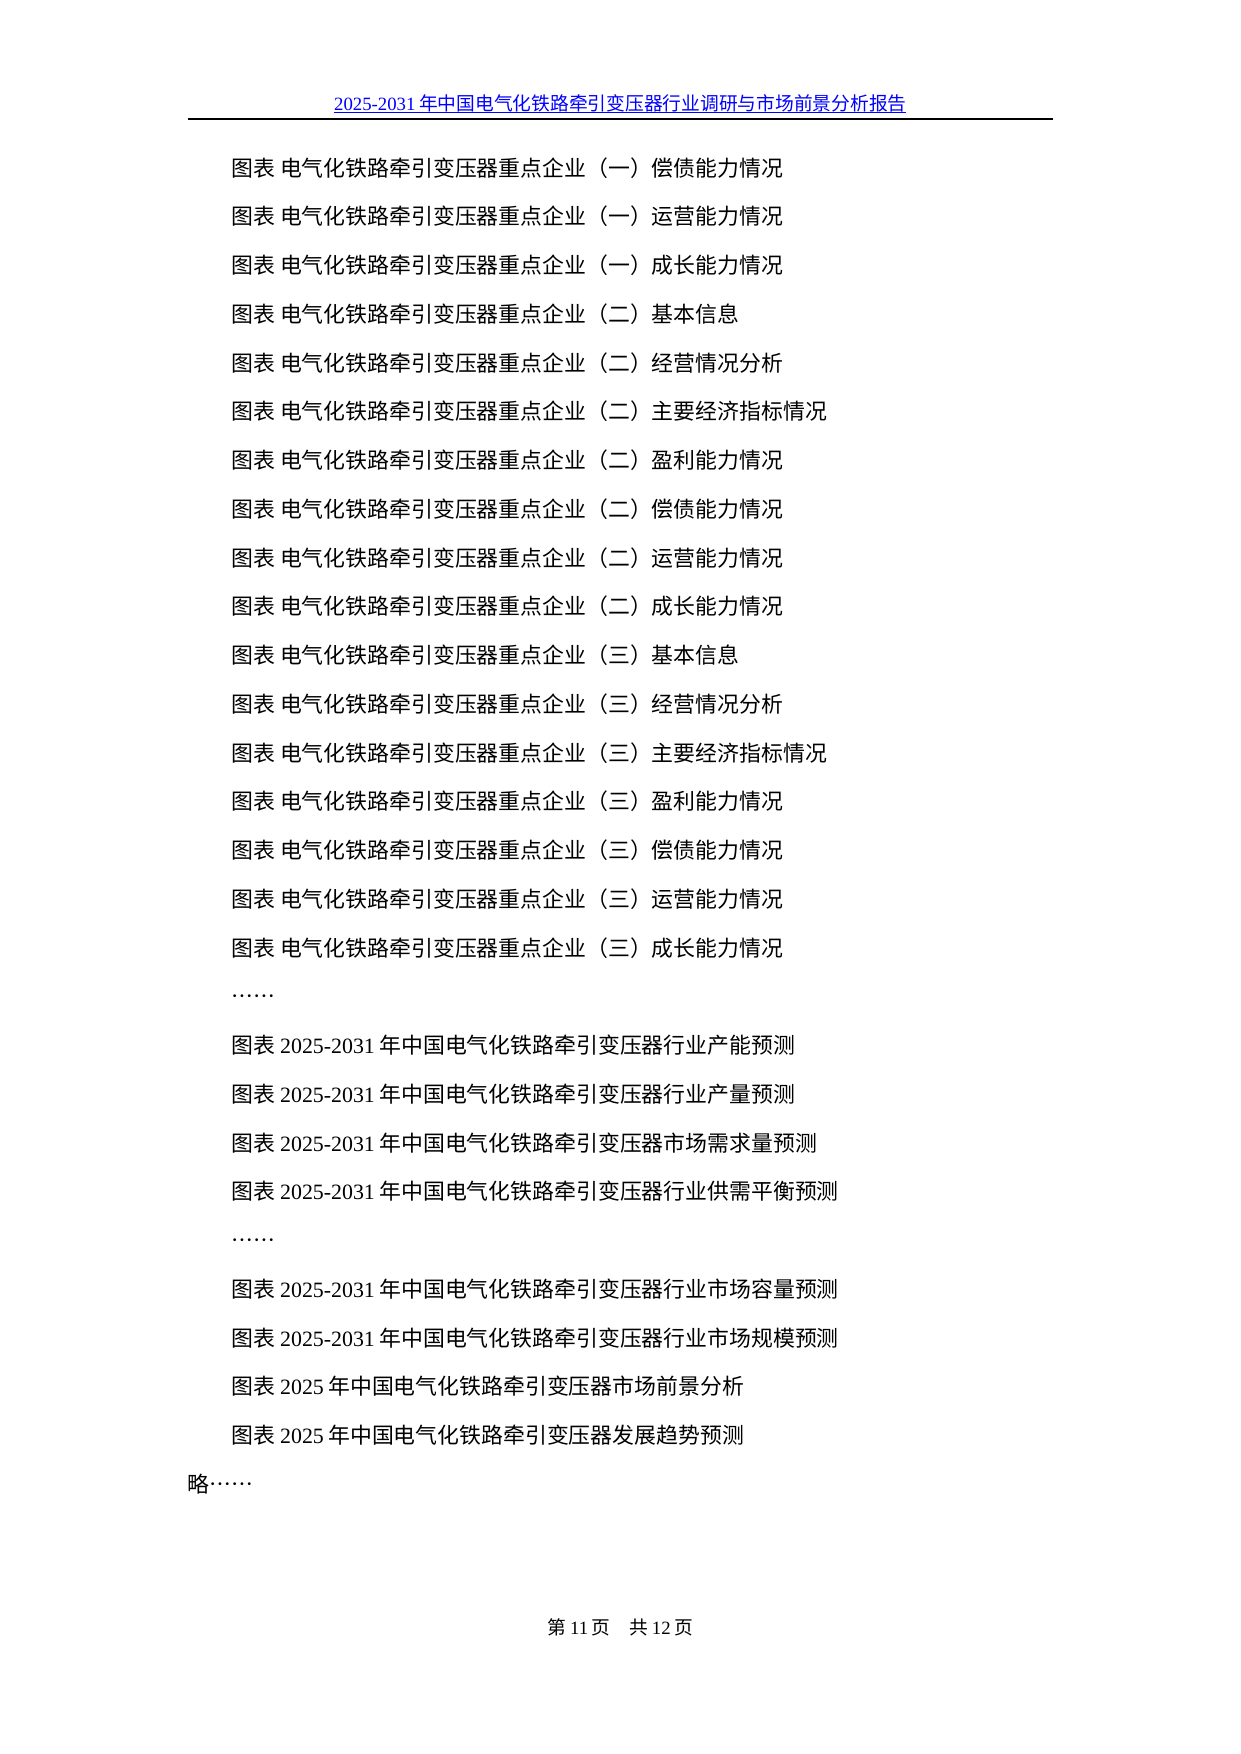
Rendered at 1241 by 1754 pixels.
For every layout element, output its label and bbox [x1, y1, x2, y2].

text [187, 150, 1053, 1499]
